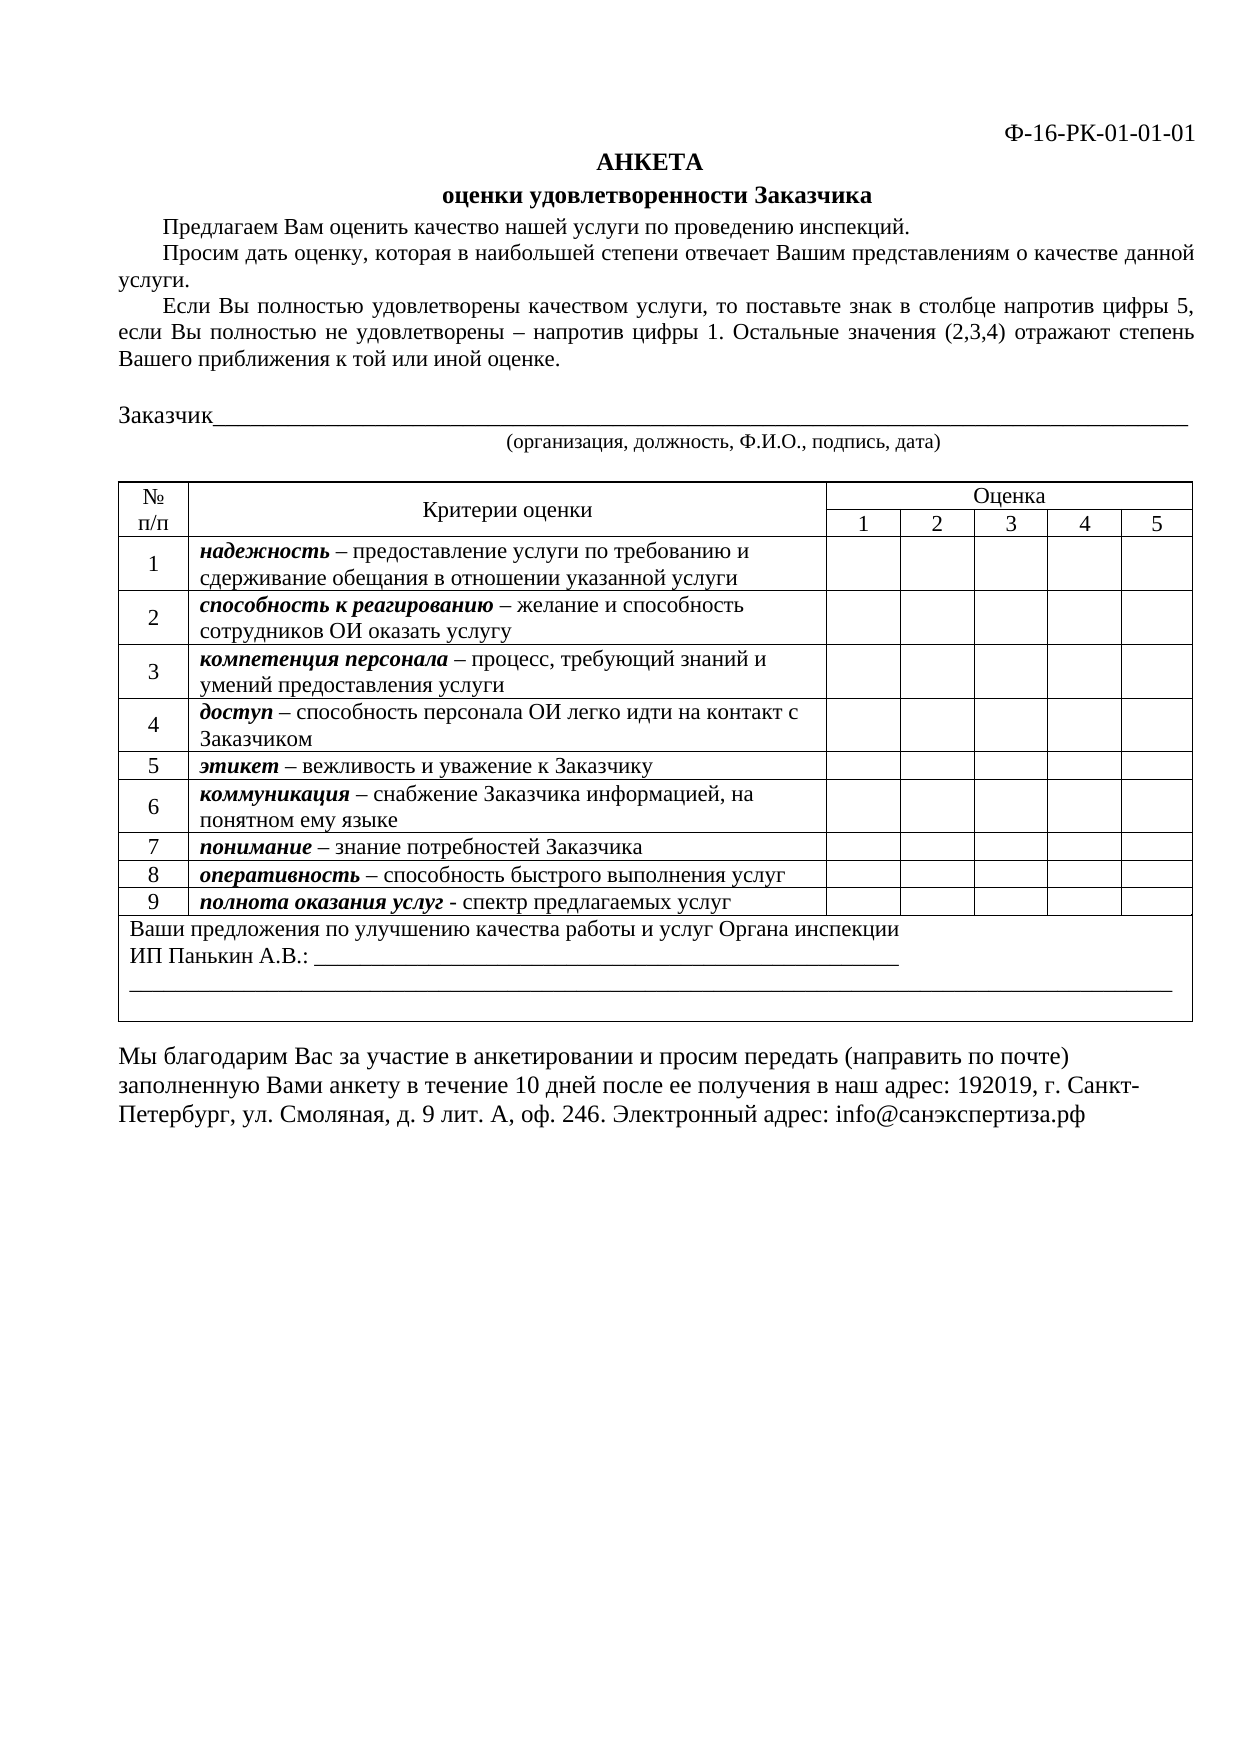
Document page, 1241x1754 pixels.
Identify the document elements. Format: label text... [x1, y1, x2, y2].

table_cell [1048, 752, 1121, 778]
table_cell [975, 752, 1047, 778]
table_cell [901, 645, 974, 697]
text Просим дать оценку, которая в наибольшей степени отвечает Вашим представлениям о качестве данной услуги. [118, 239, 1196, 292]
table_cell 1 [827, 510, 900, 536]
table_cell этикет – вежливость и уважение к Заказчику [189, 752, 826, 778]
table_cell [975, 888, 1047, 914]
table_cell [1048, 699, 1121, 751]
text Если Вы полностью удовлетворены качеством услуги, то поставьте знак в столбце напротив цифры 5, если Вы полностью не удовлетворены – напротив цифры 1. Остальные значения (2,3,4) отражают степень Вашего приближения к той или иной оценке. [118, 292, 1196, 371]
table_cell оперативность – способность быстрого выполнения услуг [189, 861, 826, 887]
table_cell надежность – предоставление услуги по требованию и сдерживание обещания в отношении указанной услуги [189, 537, 826, 590]
table_header № п/п [119, 483, 188, 536]
table_cell [1122, 591, 1192, 644]
table_cell 8 [119, 861, 188, 887]
table_cell [975, 780, 1047, 832]
table_cell [827, 537, 900, 590]
table_cell [901, 780, 974, 832]
table_cell 1 [119, 537, 188, 590]
table_cell 2 [901, 510, 974, 536]
table_cell способность к реагированию – желание и способность сотрудников ОИ оказать услугу [189, 591, 826, 644]
table_cell понимание – знание потребностей Заказчика [189, 833, 826, 860]
table_cell [975, 699, 1047, 751]
table_cell [827, 752, 900, 778]
table_cell [827, 780, 900, 832]
table_cell [1122, 833, 1192, 860]
table_cell [1122, 888, 1192, 914]
table_cell компетенция персонала – процесс, требующий знаний и умений предоставления услуги [189, 645, 826, 697]
table_cell [1122, 699, 1192, 751]
table_cell [901, 699, 974, 751]
table_cell [827, 833, 900, 860]
table_cell [901, 537, 974, 590]
text Ф-16-РК-01-01-01 [103, 118, 1196, 147]
table_cell [975, 645, 1047, 697]
table_cell [827, 699, 900, 751]
table_cell [1122, 780, 1192, 832]
table_header Критерии оценки [189, 483, 826, 536]
table_cell 5 [119, 752, 188, 778]
table_cell 4 [119, 699, 188, 751]
text Мы благодарим Вас за участие в анкетировании и просим передать (направить по почте) заполненную Вами анкету в течение 10 дней после ее получения в наш адрес: 192019, г. Санкт-Петербург, ул. Смоляная, д. 9 лит. А, оф. 246. Электронный адрес: info@санэкспертиза.рф [118, 1041, 1196, 1127]
table_cell полнота оказания услуг - спектр предлагаемых услуг [189, 888, 826, 914]
table_cell [1048, 537, 1121, 590]
text АНКЕТА [103, 147, 1196, 176]
table_cell 3 [119, 645, 188, 697]
table_cell [901, 591, 974, 644]
table_cell [901, 888, 974, 914]
table_cell [975, 833, 1047, 860]
table_cell [1048, 591, 1121, 644]
table_cell 3 [975, 510, 1047, 536]
table_cell [1048, 861, 1121, 887]
table_cell [901, 833, 974, 860]
table_cell [827, 861, 900, 887]
table_cell [1122, 861, 1192, 887]
table_cell [1122, 752, 1192, 778]
table_header Оценка [827, 483, 1192, 509]
table_cell [827, 645, 900, 697]
table_cell 7 [119, 833, 188, 860]
table_cell 4 [1048, 510, 1121, 536]
table_cell [1048, 780, 1121, 832]
table_cell Ваши предложения по улучшению качества работы и услуг Органа инспекции ИП Панькин А.В.: ___________________________________________________ ___________________________________________________________________________________________ [119, 916, 1192, 1021]
table_cell [827, 591, 900, 644]
table_cell 9 [119, 888, 188, 914]
text (организация, должность, Ф.И.О., подпись, дата) [177, 428, 1196, 453]
table_cell [1048, 645, 1121, 697]
table_cell [1048, 833, 1121, 860]
table_cell [1122, 645, 1192, 697]
table_cell доступ – способность персонала ОИ легко идти на контакт с Заказчиком [189, 699, 826, 751]
table_cell [1048, 888, 1121, 914]
table_cell 6 [119, 780, 188, 832]
text Заказчик______________________________________________________________________________ [103, 400, 1196, 428]
table_cell 5 [1122, 510, 1192, 536]
table_cell коммуникация – снабжение Заказчика информацией, на понятном ему языке [189, 780, 826, 832]
table_cell [827, 888, 900, 914]
table_cell [901, 861, 974, 887]
text оценки удовлетворенности Заказчика [118, 180, 1196, 209]
text Предлагаем Вам оценить качество нашей услуги по проведению инспекций. [118, 213, 1196, 239]
table_cell [975, 861, 1047, 887]
table_cell 2 [119, 591, 188, 644]
table_cell [975, 591, 1047, 644]
table_cell [975, 537, 1047, 590]
table_cell [1122, 537, 1192, 590]
table_cell [901, 752, 974, 778]
